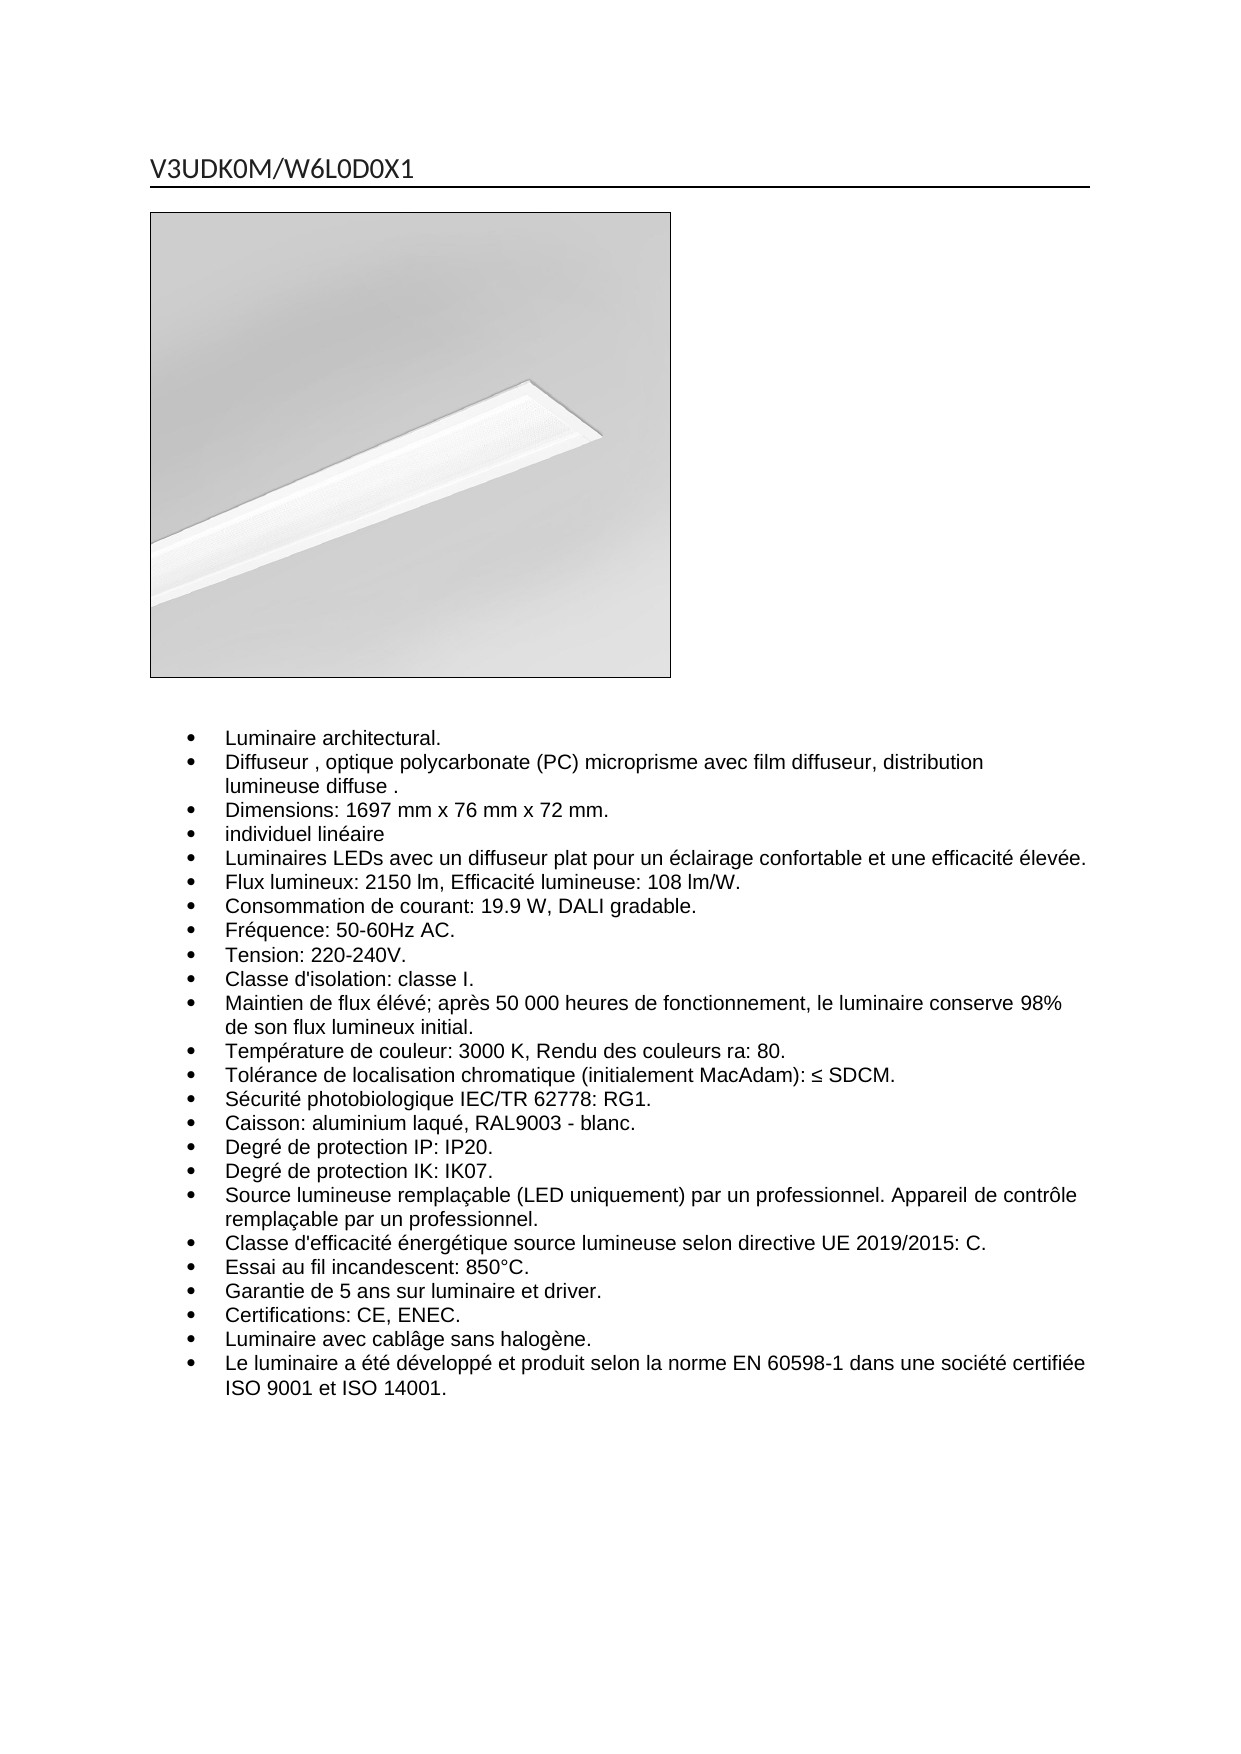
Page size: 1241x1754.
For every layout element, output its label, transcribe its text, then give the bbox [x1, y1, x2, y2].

list Luminaire avec cablâge sans halogène. [187, 1327, 1090, 1351]
list Sécurité photobiologique IEC/TR 62778: RG1. [187, 1087, 1090, 1111]
list Flux lumineux: 2150 lm, Efficacité lumineuse: 108 lm/W. [187, 870, 1090, 894]
list Diffuseur , optique polycarbonate (PC) microprisme avec film diffuseur, distribution lumineuse diffuse . [187, 750, 1090, 798]
list Dimensions: 1697 mm x 76 mm x 72 mm. [187, 798, 1090, 822]
list Caisson: aluminium laqué, RAL9003 - blanc. [187, 1111, 1090, 1135]
list Garantie de 5 ans sur luminaire et driver. [187, 1279, 1090, 1303]
list Essai au fil incandescent: 850°C. [187, 1255, 1090, 1279]
list Température de couleur: 3000 K, Rendu des couleurs ra: 80. [187, 1038, 1090, 1063]
list Luminaires LEDs avec un diffuseur plat pour un éclairage confortable et une efficacité élevée. [187, 846, 1090, 870]
list Luminaire architectural. [187, 726, 1090, 750]
list Certifications: CE, ENEC. [187, 1303, 1090, 1327]
list Le luminaire a été développé et produit selon la norme EN 60598-1 dans une société certifiée ISO 9001 et ISO 14001. [187, 1351, 1090, 1399]
list Consommation de courant: 19.9 W, DALI gradable. [187, 894, 1090, 918]
list Tension: 220-240V. [187, 942, 1090, 966]
list Maintien de flux élévé; après 50 000 heures de fonctionnement, le luminaire conserve 98% de son flux lumineux initial. [187, 991, 1090, 1038]
list Fréquence: 50-60Hz AC. [187, 918, 1090, 942]
list Source lumineuse remplaçable (LED uniquement) par un professionnel. Appareil de contrôle remplaçable par un professionnel. [187, 1183, 1090, 1231]
list Classe d'isolation: classe I. [187, 966, 1090, 991]
list Classe d'efficacité énergétique source lumineuse selon directive UE 2019/2015: C. [187, 1231, 1090, 1255]
picture [151, 213, 670, 677]
list individuel linéaire [187, 822, 1090, 846]
text V3UDK0M/W6L0D0X1 [150, 150, 1090, 186]
list Degré de protection IP: IP20. [187, 1135, 1090, 1159]
list Tolérance de localisation chromatique (initialement MacAdam): ≤ SDCM. [187, 1063, 1090, 1087]
list Degré de protection IK: IK07. [187, 1159, 1090, 1183]
